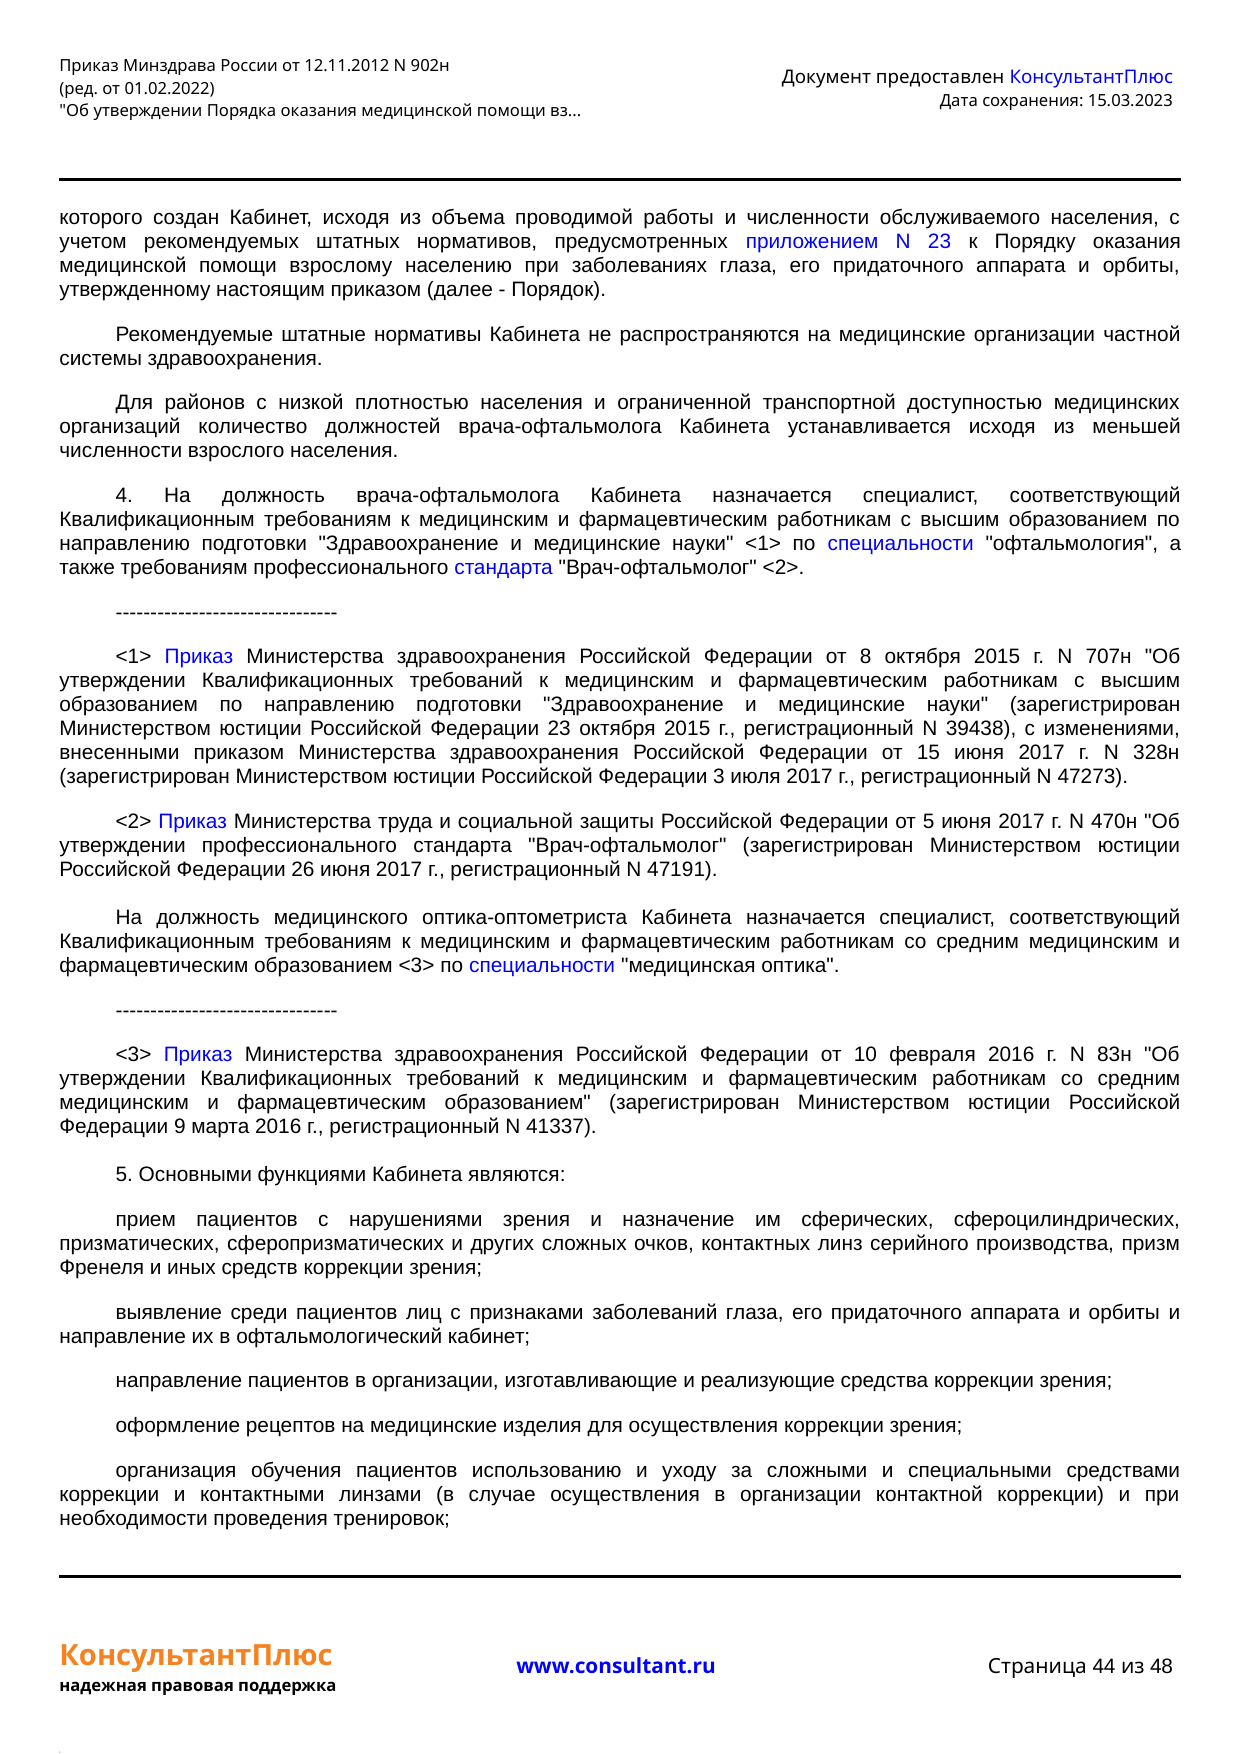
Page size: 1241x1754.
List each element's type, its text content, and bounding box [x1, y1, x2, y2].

text Рекомендуемые штатные нормативы Кабинета не распространяются на медицинские организации частной системы здравоохранения. [59, 321, 1181, 369]
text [59, 205, 1181, 301]
text направление пациентов в организации, изготавливающие и реализующие средства коррекции зрения; [59, 1368, 1181, 1392]
text <1> Приказ Министерства здравоохранения Российской Федерации от 8 октября 2015 г. N 707н "Об утверждении Квалификационных требований к медицинским и фармацевтическим работникам с высшим образованием по направлению подготовки "Здравоохранение и медицинские науки" (зарегистрирован Министерством юстиции Российской Федерации 23 октября 2015 г., регистрационный N 39438), с изменениями, внесенными приказом Министерства здравоохранения Российской Федерации от 15 июня 2017 г. N 328н (зарегистрирован Министерством юстиции Российской Федерации 3 июля 2017 г., регистрационный N 47273). [59, 644, 1181, 788]
text организация обучения пациентов использованию и уходу за сложными и специальными средствами коррекции и контактными линзами (в случае осуществления в организации контактной коррекции) и при необходимости проведения тренировок; [59, 1458, 1181, 1530]
text -------------------------------- [59, 997, 1181, 1021]
text выявление среди пациентов лиц с признаками заболеваний глаза, его придаточного аппарата и орбиты и направление их в офтальмологический кабинет; [59, 1299, 1181, 1347]
text оформление рецептов на медицинские изделия для осуществления коррекции зрения; [59, 1413, 1181, 1437]
text На должность медицинского оптика-оптометриста Кабинета назначается специалист, соответствующий Квалификационным требованиям к медицинским и фармацевтическим работникам со средним медицинским и фармацевтическим образованием <3> по специальности "медицинская оптика". [59, 905, 1181, 977]
text <3> Приказ Министерства здравоохранения Российской Федерации от 10 февраля 2016 г. N 83н "Об утверждении Квалификационных требований к медицинским и фармацевтическим работникам со средним медицинским и фармацевтическим образованием" (зарегистрирован Министерством юстиции Российской Федерации 9 марта 2016 г., регистрационный N 41337). [59, 1042, 1181, 1138]
text -------------------------------- [59, 599, 1181, 623]
text прием пациентов с нарушениями зрения и назначение им сферических, сфероцилиндрических, призматических, сферопризматических и других сложных очков, контактных линз серийного производства, призм Френеля и иных средств коррекции зрения; [59, 1207, 1181, 1279]
text Для районов с низкой плотностью населения и ограниченной транспортной доступностью медицинских организаций количество должностей врача-офтальмолога Кабинета устанавливается исходя из меньшей численности взрослого населения. [59, 390, 1181, 462]
text <2> Приказ Министерства труда и социальной защиты Российской Федерации от 5 июня 2017 г. N 470н "Об утверждении профессионального стандарта "Врач-офтальмолог" (зарегистрирован Министерством юстиции Российской Федерации 26 июня 2017 г., регистрационный N 47191). [59, 809, 1181, 881]
text 5. Основными функциями Кабинета являются: [59, 1162, 1181, 1186]
text 4. На должность врача-офтальмолога Кабинета назначается специалист, соответствующий Квалификационным требованиям к медицинским и фармацевтическим работникам с высшим образованием по направлению подготовки "Здравоохранение и медицинские науки" <1> по специальности "офтальмология", а также требованиям профессионального стандарта "Врач-офтальмолог" <2>. [59, 483, 1181, 579]
